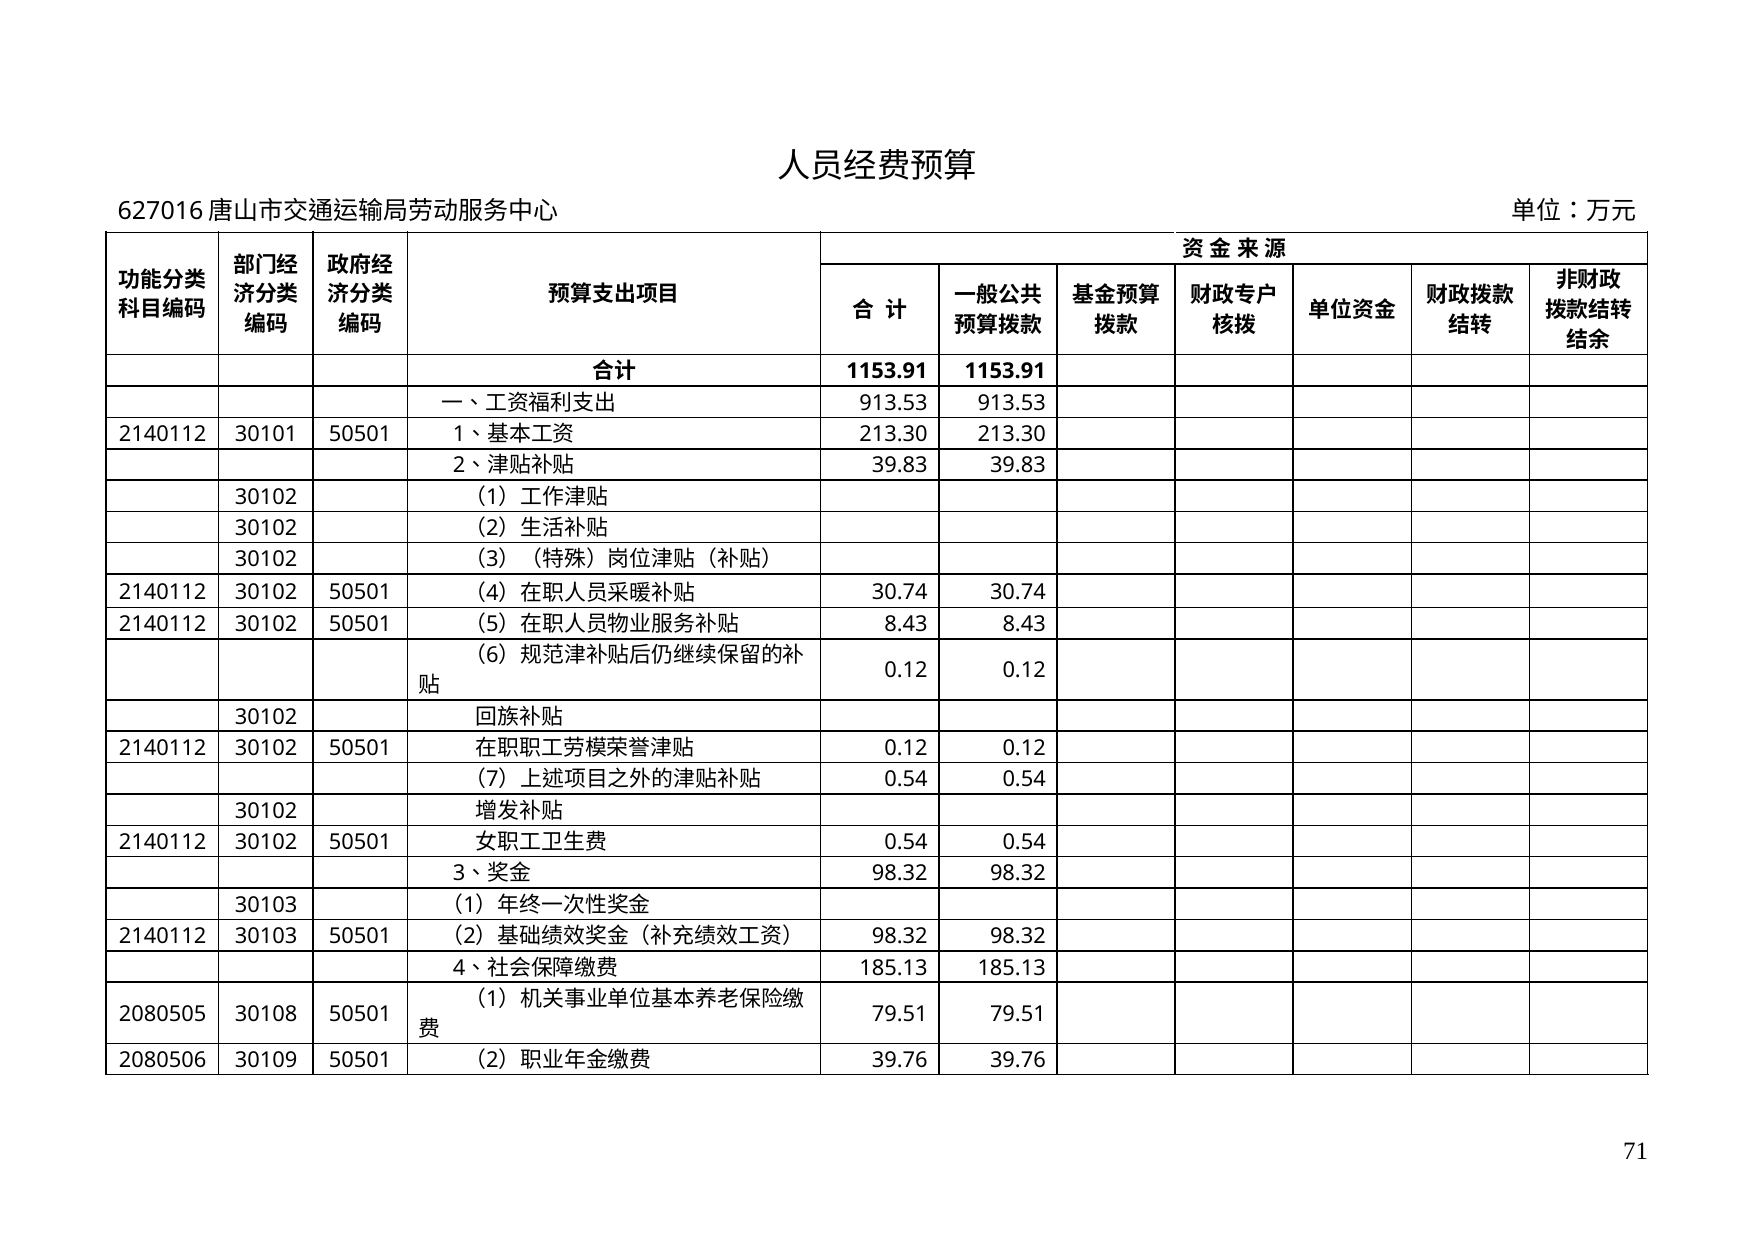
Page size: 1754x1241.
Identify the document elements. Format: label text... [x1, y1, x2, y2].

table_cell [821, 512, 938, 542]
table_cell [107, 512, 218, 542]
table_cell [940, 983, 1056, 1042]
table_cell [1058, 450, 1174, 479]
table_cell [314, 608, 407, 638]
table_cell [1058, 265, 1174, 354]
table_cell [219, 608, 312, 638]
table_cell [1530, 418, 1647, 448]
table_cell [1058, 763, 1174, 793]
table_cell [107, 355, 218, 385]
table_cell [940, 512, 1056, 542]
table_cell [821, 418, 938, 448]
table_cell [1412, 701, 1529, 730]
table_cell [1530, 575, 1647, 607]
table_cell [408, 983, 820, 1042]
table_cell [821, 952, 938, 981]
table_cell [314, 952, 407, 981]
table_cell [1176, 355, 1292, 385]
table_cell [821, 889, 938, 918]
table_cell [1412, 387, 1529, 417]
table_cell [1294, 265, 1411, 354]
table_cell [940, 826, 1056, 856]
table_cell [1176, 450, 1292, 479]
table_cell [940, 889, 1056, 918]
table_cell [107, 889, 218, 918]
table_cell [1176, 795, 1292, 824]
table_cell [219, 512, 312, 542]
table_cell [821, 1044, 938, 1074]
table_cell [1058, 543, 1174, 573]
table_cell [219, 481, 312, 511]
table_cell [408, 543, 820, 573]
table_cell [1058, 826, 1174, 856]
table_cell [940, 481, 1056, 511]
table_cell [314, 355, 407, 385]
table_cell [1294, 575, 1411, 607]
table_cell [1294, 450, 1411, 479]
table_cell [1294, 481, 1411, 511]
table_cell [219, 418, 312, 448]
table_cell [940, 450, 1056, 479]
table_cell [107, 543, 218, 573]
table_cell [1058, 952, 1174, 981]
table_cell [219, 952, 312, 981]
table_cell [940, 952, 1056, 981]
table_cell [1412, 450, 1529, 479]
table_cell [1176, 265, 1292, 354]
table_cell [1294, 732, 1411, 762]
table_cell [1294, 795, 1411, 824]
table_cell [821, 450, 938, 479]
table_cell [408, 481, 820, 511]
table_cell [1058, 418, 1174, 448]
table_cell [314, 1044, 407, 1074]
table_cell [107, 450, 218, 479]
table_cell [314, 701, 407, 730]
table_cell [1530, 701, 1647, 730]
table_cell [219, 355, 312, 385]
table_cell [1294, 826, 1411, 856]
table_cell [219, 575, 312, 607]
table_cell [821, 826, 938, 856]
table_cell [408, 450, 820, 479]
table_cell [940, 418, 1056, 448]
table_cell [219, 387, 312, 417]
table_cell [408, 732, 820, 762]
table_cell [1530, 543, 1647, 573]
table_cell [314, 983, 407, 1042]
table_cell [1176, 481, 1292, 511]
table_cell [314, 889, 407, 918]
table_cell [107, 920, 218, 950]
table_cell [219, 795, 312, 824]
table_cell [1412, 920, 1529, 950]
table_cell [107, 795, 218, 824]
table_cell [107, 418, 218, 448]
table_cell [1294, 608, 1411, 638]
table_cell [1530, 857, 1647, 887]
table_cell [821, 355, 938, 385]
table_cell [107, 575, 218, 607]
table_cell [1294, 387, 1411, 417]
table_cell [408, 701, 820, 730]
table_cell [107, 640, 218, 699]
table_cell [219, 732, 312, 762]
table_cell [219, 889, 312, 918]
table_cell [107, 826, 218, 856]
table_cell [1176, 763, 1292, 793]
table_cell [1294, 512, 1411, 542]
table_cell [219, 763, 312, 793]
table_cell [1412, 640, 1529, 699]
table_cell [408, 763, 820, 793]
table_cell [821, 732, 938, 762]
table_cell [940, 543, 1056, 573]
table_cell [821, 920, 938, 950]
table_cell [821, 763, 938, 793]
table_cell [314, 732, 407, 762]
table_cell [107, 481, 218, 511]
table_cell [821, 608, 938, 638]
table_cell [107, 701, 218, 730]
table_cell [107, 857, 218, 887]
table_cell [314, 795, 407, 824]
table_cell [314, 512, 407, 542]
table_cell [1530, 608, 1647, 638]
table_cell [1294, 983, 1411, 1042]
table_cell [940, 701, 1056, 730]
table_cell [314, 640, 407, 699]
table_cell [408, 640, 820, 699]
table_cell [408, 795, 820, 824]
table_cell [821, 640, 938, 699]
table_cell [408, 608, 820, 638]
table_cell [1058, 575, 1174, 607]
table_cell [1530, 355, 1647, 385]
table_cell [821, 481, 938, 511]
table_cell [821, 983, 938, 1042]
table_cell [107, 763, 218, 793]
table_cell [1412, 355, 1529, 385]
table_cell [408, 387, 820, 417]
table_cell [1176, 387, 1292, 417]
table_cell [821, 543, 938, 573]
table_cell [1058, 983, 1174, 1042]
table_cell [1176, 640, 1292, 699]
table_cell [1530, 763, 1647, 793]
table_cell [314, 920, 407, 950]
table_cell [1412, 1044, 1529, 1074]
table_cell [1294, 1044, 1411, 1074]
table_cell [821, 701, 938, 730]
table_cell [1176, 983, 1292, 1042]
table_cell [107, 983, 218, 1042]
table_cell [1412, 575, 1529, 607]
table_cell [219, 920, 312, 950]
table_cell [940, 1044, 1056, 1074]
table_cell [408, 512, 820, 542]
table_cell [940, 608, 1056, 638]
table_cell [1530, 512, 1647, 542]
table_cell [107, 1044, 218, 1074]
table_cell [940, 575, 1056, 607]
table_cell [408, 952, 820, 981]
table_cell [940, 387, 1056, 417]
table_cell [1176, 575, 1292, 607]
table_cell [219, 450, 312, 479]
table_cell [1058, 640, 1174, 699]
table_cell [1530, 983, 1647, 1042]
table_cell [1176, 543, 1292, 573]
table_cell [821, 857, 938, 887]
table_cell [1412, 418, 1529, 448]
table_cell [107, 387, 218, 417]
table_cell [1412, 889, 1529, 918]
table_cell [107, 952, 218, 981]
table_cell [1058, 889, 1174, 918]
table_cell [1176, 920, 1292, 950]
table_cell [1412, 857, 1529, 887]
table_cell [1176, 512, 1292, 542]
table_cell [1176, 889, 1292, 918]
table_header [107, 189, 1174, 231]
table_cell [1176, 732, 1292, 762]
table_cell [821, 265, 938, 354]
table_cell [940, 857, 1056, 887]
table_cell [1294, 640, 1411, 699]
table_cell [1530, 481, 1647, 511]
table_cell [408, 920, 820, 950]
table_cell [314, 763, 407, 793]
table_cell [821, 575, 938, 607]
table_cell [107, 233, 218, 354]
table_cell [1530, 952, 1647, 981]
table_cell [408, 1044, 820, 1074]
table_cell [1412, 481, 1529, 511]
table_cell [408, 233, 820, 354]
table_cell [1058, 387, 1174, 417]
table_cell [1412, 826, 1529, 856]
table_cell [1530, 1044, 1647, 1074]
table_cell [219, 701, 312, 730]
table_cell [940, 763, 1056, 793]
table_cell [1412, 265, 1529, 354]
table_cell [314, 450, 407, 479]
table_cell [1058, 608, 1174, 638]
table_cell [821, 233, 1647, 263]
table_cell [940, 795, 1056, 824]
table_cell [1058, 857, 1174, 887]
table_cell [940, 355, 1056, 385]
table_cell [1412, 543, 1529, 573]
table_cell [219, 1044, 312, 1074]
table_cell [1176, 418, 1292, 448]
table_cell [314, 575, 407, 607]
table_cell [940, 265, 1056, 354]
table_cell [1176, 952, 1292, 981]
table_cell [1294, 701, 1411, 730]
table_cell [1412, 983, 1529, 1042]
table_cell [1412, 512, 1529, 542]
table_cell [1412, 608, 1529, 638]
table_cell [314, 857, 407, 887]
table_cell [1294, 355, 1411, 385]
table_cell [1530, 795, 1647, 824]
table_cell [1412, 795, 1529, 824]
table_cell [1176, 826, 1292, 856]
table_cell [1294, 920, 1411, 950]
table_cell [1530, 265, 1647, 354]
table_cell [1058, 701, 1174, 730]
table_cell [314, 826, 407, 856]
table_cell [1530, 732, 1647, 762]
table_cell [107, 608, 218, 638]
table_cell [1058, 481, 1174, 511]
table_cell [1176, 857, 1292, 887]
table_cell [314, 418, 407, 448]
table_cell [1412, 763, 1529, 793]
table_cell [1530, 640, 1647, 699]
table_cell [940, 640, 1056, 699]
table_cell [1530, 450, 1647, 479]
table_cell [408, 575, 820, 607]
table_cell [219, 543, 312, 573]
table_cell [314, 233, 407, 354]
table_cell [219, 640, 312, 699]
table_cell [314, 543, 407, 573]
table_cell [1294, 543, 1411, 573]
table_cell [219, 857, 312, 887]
text 人员经费预算 [106, 142, 1648, 187]
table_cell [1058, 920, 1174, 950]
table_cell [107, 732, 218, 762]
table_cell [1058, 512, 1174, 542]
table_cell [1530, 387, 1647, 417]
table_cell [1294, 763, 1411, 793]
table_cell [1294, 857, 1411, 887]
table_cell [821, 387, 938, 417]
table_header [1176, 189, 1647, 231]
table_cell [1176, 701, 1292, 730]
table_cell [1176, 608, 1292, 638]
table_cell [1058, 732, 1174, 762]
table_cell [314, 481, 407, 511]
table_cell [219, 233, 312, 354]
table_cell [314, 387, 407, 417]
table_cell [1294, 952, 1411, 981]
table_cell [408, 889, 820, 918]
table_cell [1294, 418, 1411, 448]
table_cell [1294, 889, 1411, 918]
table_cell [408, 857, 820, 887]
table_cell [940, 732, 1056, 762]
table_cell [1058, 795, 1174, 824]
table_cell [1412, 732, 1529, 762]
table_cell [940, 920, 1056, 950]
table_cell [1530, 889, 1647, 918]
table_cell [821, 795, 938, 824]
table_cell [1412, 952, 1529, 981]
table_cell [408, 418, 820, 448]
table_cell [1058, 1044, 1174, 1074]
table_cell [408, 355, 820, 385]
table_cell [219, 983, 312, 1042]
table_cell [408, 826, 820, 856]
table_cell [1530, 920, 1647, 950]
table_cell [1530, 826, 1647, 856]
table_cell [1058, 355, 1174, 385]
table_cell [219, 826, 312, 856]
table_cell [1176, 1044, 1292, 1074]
